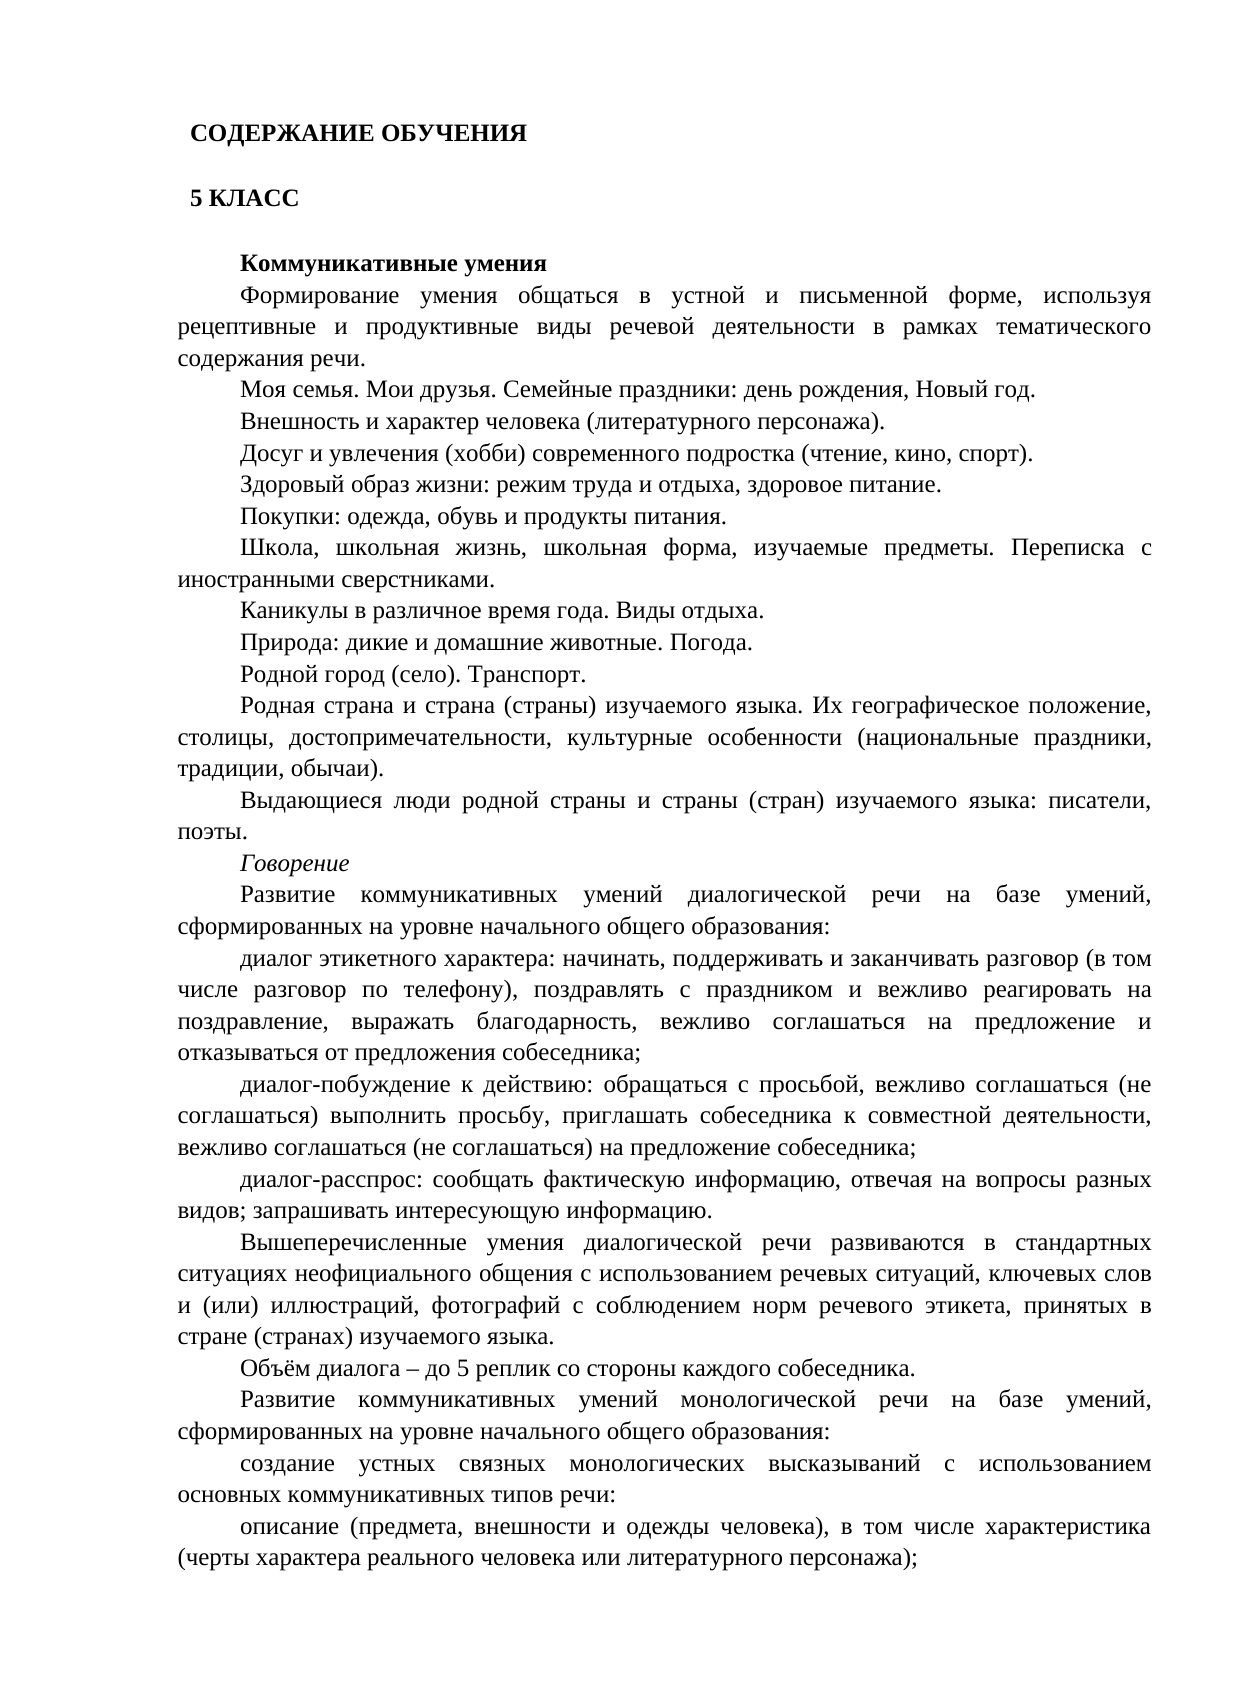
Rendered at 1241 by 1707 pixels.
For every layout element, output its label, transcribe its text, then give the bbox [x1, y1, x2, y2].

text Родная страна и страна (страны) изучаемого языка. Их географическое положение, столицы, достопримечательности, культурные особенности (национальные праздники, традиции, обычаи). [177, 690, 1152, 782]
text Коммуникативные умения [177, 248, 1152, 277]
text Каникулы в различное время года. Виды отдыха. [177, 596, 1152, 624]
text Объём диалога – до 5 реплик со стороны каждого собеседника. [177, 1353, 1152, 1382]
text Выдающиеся люди родной страны и страны (стран) изучаемого языка: писатели, поэты. [177, 785, 1152, 845]
text Досуг и увлечения (хобби) современного подростка (чтение, кино, спорт). [177, 438, 1152, 466]
text Внешность и характер человека (литературного персонажа). [177, 406, 1152, 435]
text ​СОДЕРЖАНИЕ ОБУЧЕНИЯ [190, 118, 1152, 147]
text описание (предмета, внешности и одежды человека), в том числе характеристика (черты характера реального человека или литературного персонажа); [177, 1511, 1152, 1571]
text Родной город (село). Транспорт. [177, 659, 1152, 687]
text Говорение [177, 848, 1152, 877]
text создание устных связных монологических высказываний с использованием основных коммуникативных типов речи: [177, 1448, 1152, 1508]
text Вышеперечисленные умения диалогической речи развиваются в стандартных ситуациях неофициального общения с использованием речевых ситуаций, ключевых слов и (или) иллюстраций, фотографий с соблюдением норм речевого этикета, принятых в стране (странах) изучаемого языка. [177, 1227, 1152, 1350]
text Развитие коммуникативных умений монологической речи на базе умений, сформированных на уровне начального общего образования: [177, 1384, 1152, 1445]
text Здоровый образ жизни: режим труда и отдыха, здоровое питание. [177, 469, 1152, 498]
text диалог-расспрос: сообщать фактическую информацию, отвечая на вопросы разных видов; запрашивать интересующую информацию. [177, 1164, 1152, 1224]
text Развитие коммуникативных умений диалогической речи на базе умений, сформированных на уровне начального общего образования: [177, 879, 1152, 940]
text диалог-побуждение к действию: обращаться с просьбой, вежливо соглашаться (не соглашаться) выполнить просьбу, приглашать собеседника к совместной деятельности, вежливо соглашаться (не соглашаться) на предложение собеседника; [177, 1069, 1152, 1161]
text Покупки: одежда, обувь и продукты питания. [177, 501, 1152, 529]
text диалог этикетного характера: начинать, поддерживать и заканчивать разговор (в том числе разговор по телефону), поздравлять с праздником и вежливо реагировать на поздравление, выражать благодарность, вежливо соглашаться на предложение и отказываться от предложения собеседника; [177, 943, 1152, 1066]
text Формирование умения общаться в устной и письменной форме, используя рецептивные и продуктивные виды речевой деятельности в рамках тематического содержания речи. [177, 280, 1152, 372]
text Моя семья. Мои друзья. Семейные праздники: день рождения, Новый год. [177, 374, 1152, 403]
text Природа: дикие и домашние животные. Погода. [177, 627, 1152, 656]
text 5 КЛАСС [190, 183, 1152, 212]
text Школа, школьная жизнь, школьная форма, изучаемые предметы. Переписка с иностранными сверстниками. [177, 532, 1152, 593]
